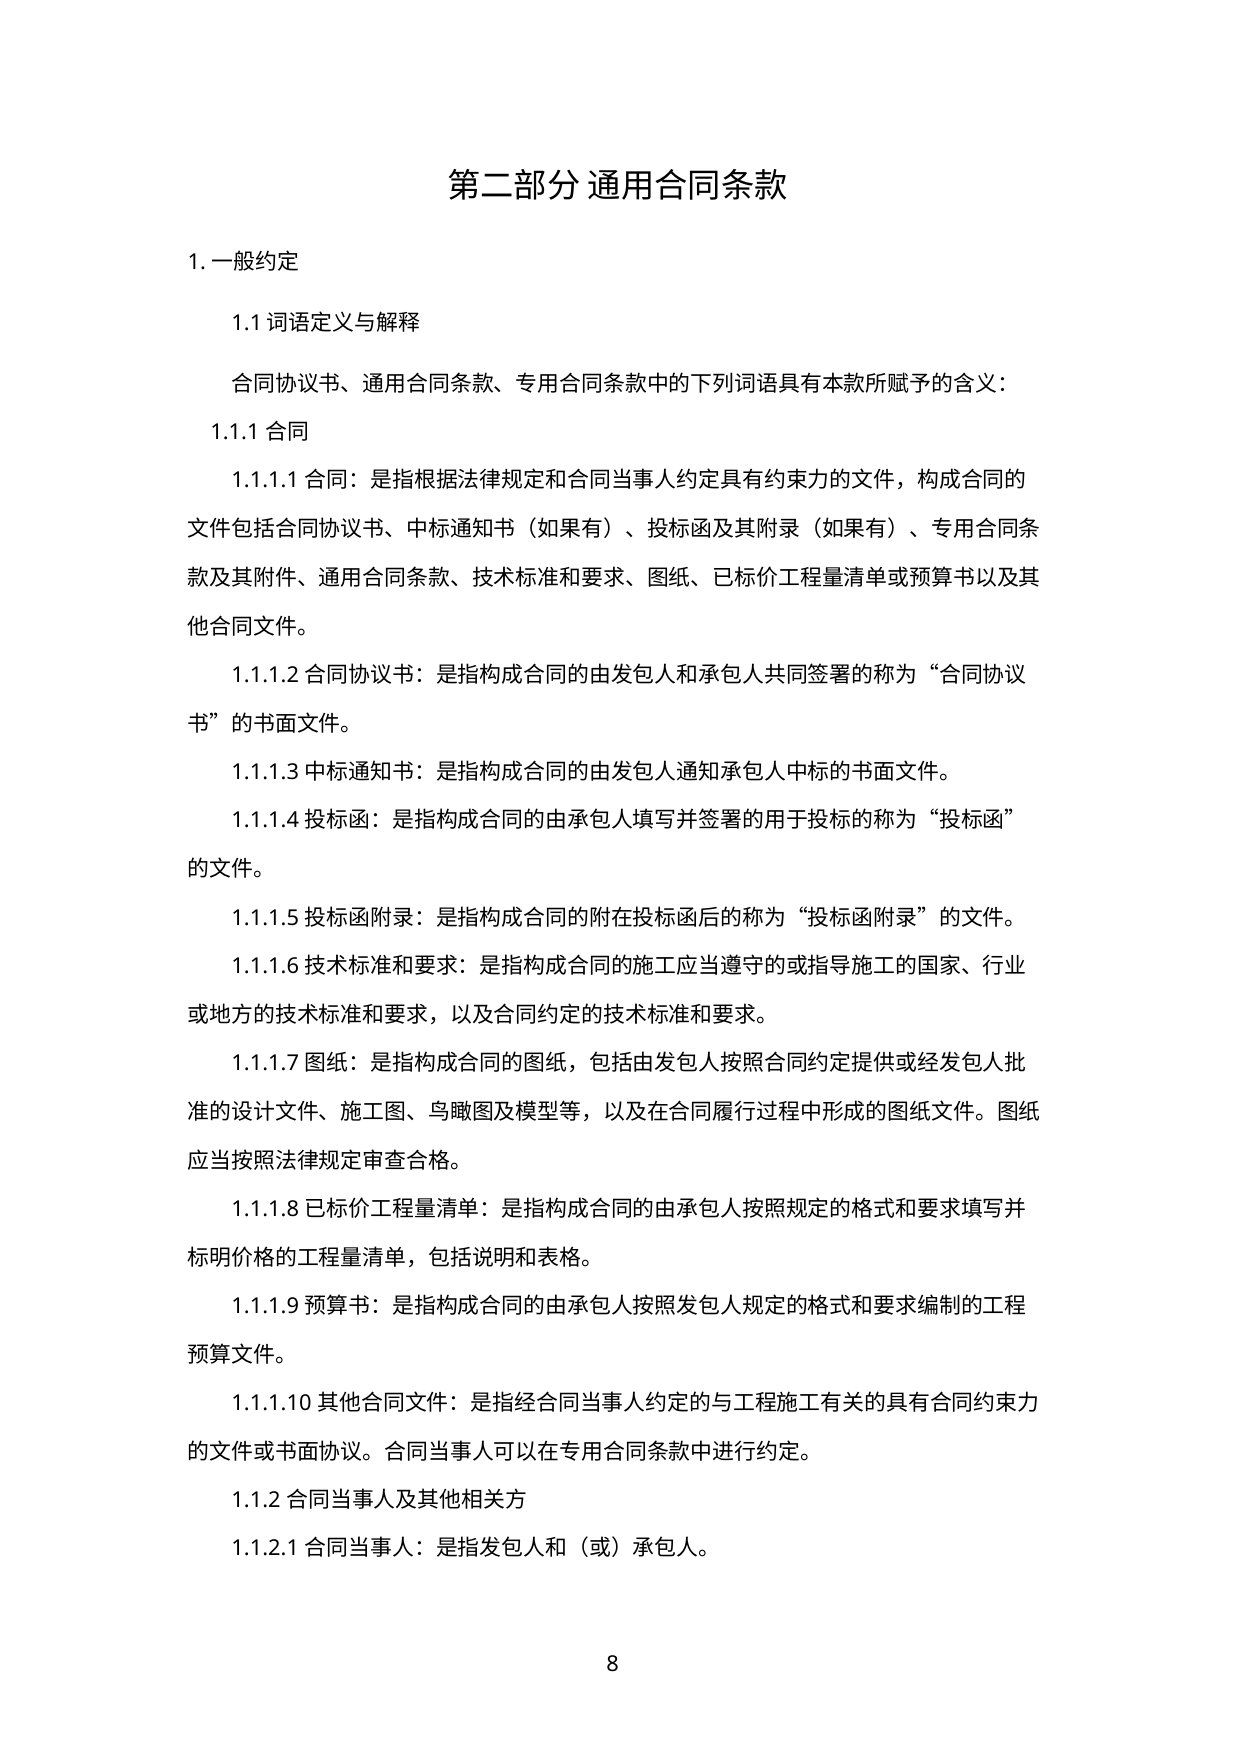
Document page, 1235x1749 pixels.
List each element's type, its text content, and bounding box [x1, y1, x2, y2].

text 第二部分 通用合同条款 [187, 159, 1047, 207]
text 1.1.1.2 合同协议书：是指构成合同的由发包人和承包人共同签署的称为“合同协议书”的书面文件。 [187, 657, 1047, 738]
text 1.1.1.9 预算书：是指构成合同的由承包人按照发包人规定的格式和要求编制的工程预算文件。 [187, 1288, 1047, 1369]
text 合同协议书、通用合同条款、专用合同条款中的下列词语具有本款所赋予的含义： [187, 366, 1047, 398]
subtitle 1.1词语定义与解释 [187, 305, 1047, 337]
text 1.1.1.7 图纸：是指构成合同的图纸，包括由发包人按照合同约定提供或经发包人批准的设计文件、施工图、鸟瞰图及模型等，以及在合同履行过程中形成的图纸文件。图纸应当按照法律规定审查合格。 [187, 1045, 1047, 1175]
text 1.1.2.1 合同当事人：是指发包人和（或）承包人。 [187, 1530, 1047, 1563]
text 1.1.1 合同 [187, 414, 1047, 446]
text 1.1.1.8 已标价工程量清单：是指构成合同的由承包人按照规定的格式和要求填写并标明价格的工程量清单，包括说明和表格。 [187, 1191, 1047, 1272]
text 1.1.1.1 合同：是指根据法律规定和合同当事人约定具有约束力的文件，构成合同的文件包括合同协议书、中标通知书（如果有）、投标函及其附录（如果有）、专用合同条款及其附件、通用合同条款、技术标准和要求、图纸、已标价工程量清单或预算书以及其他合同文件。 [187, 462, 1047, 641]
text 1.1.2 合同当事人及其他相关方 [187, 1482, 1047, 1514]
text 1.1.1.10 其他合同文件：是指经合同当事人约定的与工程施工有关的具有合同约束力的文件或书面协议。合同当事人可以在专用合同条款中进行约定。 [187, 1385, 1047, 1466]
text 1.1.1.5 投标函附录：是指构成合同的附在投标函后的称为“投标函附录”的文件。 [187, 899, 1047, 932]
text 1.1.1.6 技术标准和要求：是指构成合同的施工应当遵守的或指导施工的国家、行业或地方的技术标准和要求，以及合同约定的技术标准和要求。 [187, 948, 1047, 1029]
text 1.1.1.3 中标通知书：是指构成合同的由发包人通知承包人中标的书面文件。 [187, 754, 1047, 786]
text 1.1.1.4 投标函：是指构成合同的由承包人填写并签署的用于投标的称为“投标函”的文件。 [187, 802, 1047, 883]
subtitle 1. 一般约定 [187, 244, 1047, 276]
